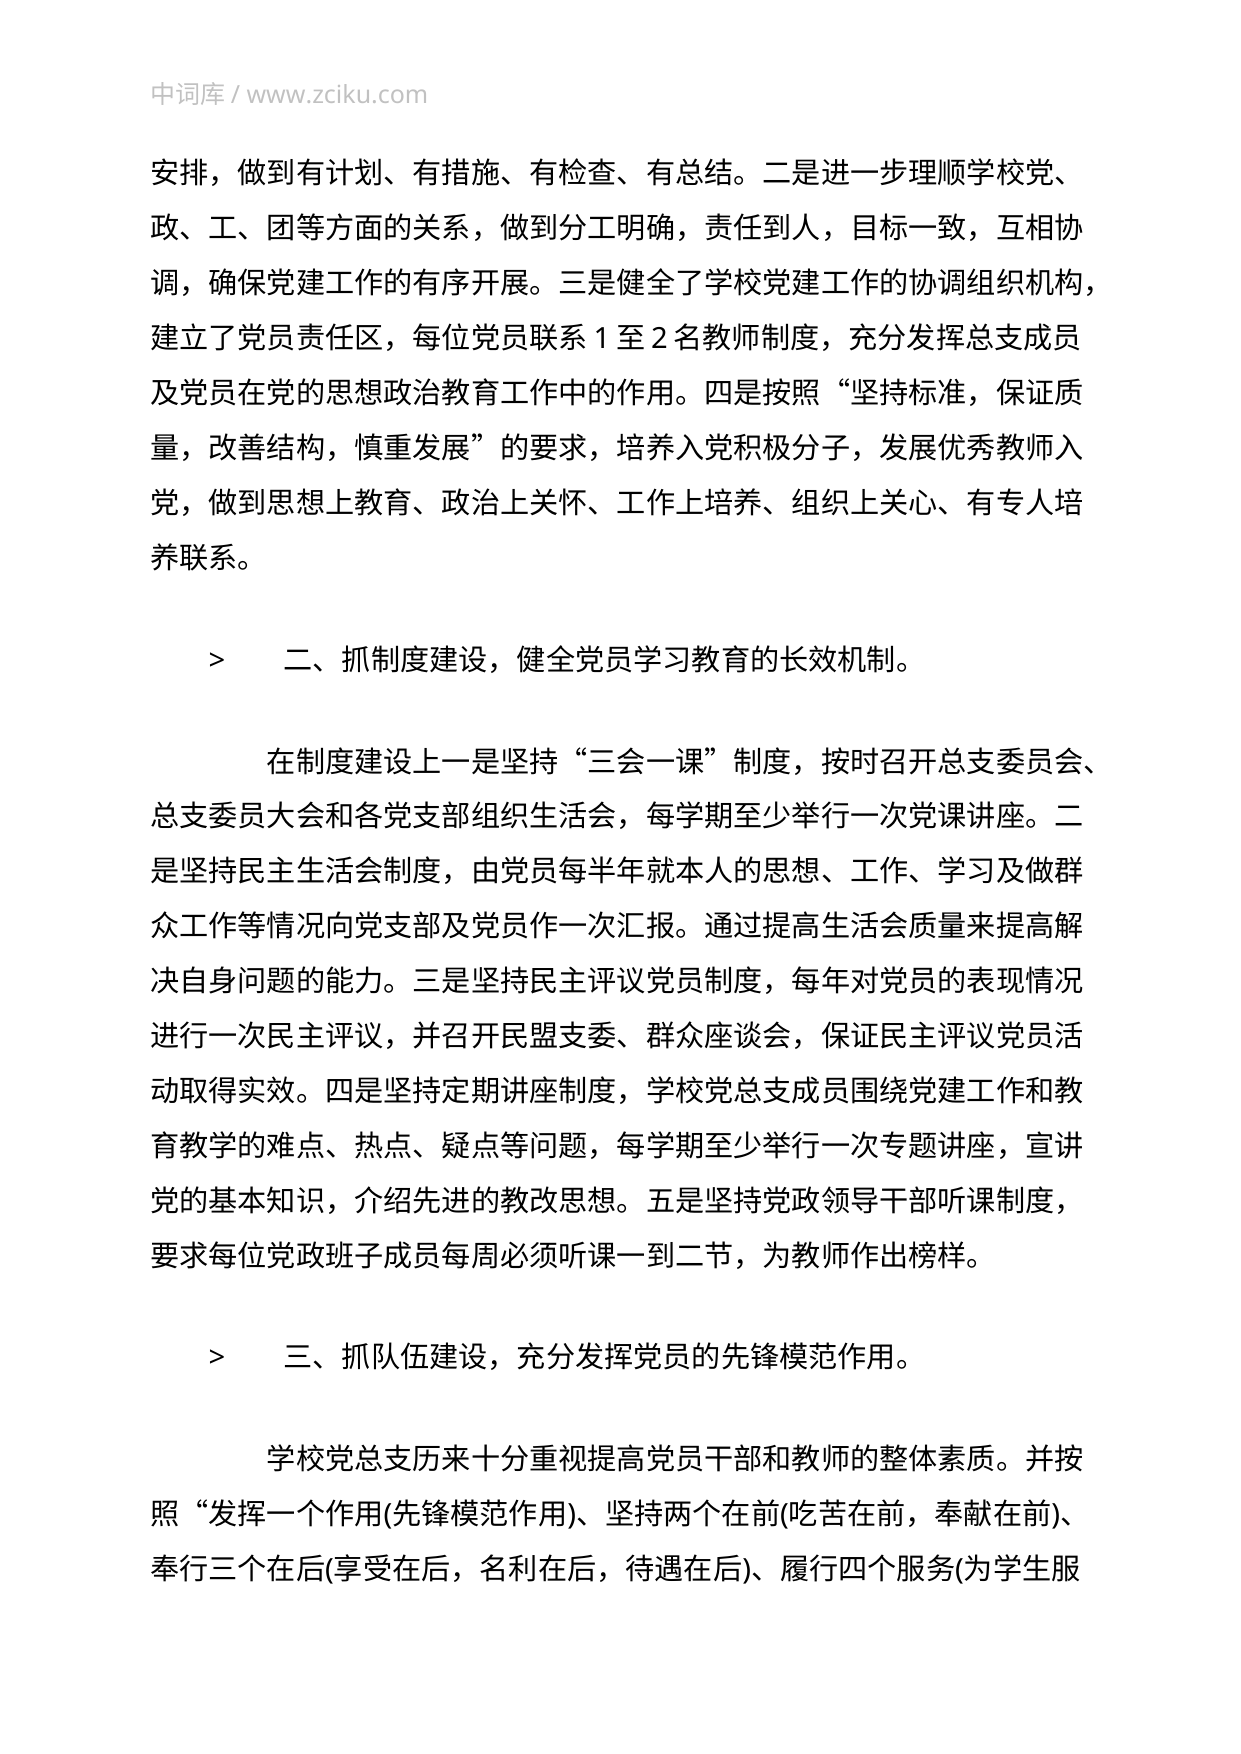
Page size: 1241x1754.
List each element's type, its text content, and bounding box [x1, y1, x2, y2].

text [150, 1436, 1090, 1588]
text > ‍三、抓队伍建设，充分发挥党员的先锋模范作用。 [150, 1334, 1090, 1376]
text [150, 150, 1090, 577]
text ‍在制度建设上一是坚持“三会一课”制度，按时召开总支委员会、总支委员大会和各党支部组织生活会，每学期至少举行一次党课讲座。二是坚持民主生活会制度，由党员每半年就本人的思想、工作、学习及做群众工作等情况向党支部及党员作一次汇报。通过提高生活会质量来提高解决自身问题的能力。三是坚持民主评议党员制度，每年对党员的表现情况进行一次民主评议，并召开民盟支委、群众座谈会，保证民主评议党员活动取得实效。四是坚持定期讲座制度，学校党总支成员围绕党建工作和教育教学的难点、热点、疑点等问题，每学期至少举行一次专题讲座，宣讲党的基本知识，介绍先进的教改思想。五是坚持党政领导干部听课制度，要求每位党政班子成员每周必须听课一到二节，为教师作出榜样。 [150, 738, 1090, 1274]
text > ‍二、抓制度建设，健全党员学习教育的长效机制。 [150, 636, 1090, 678]
